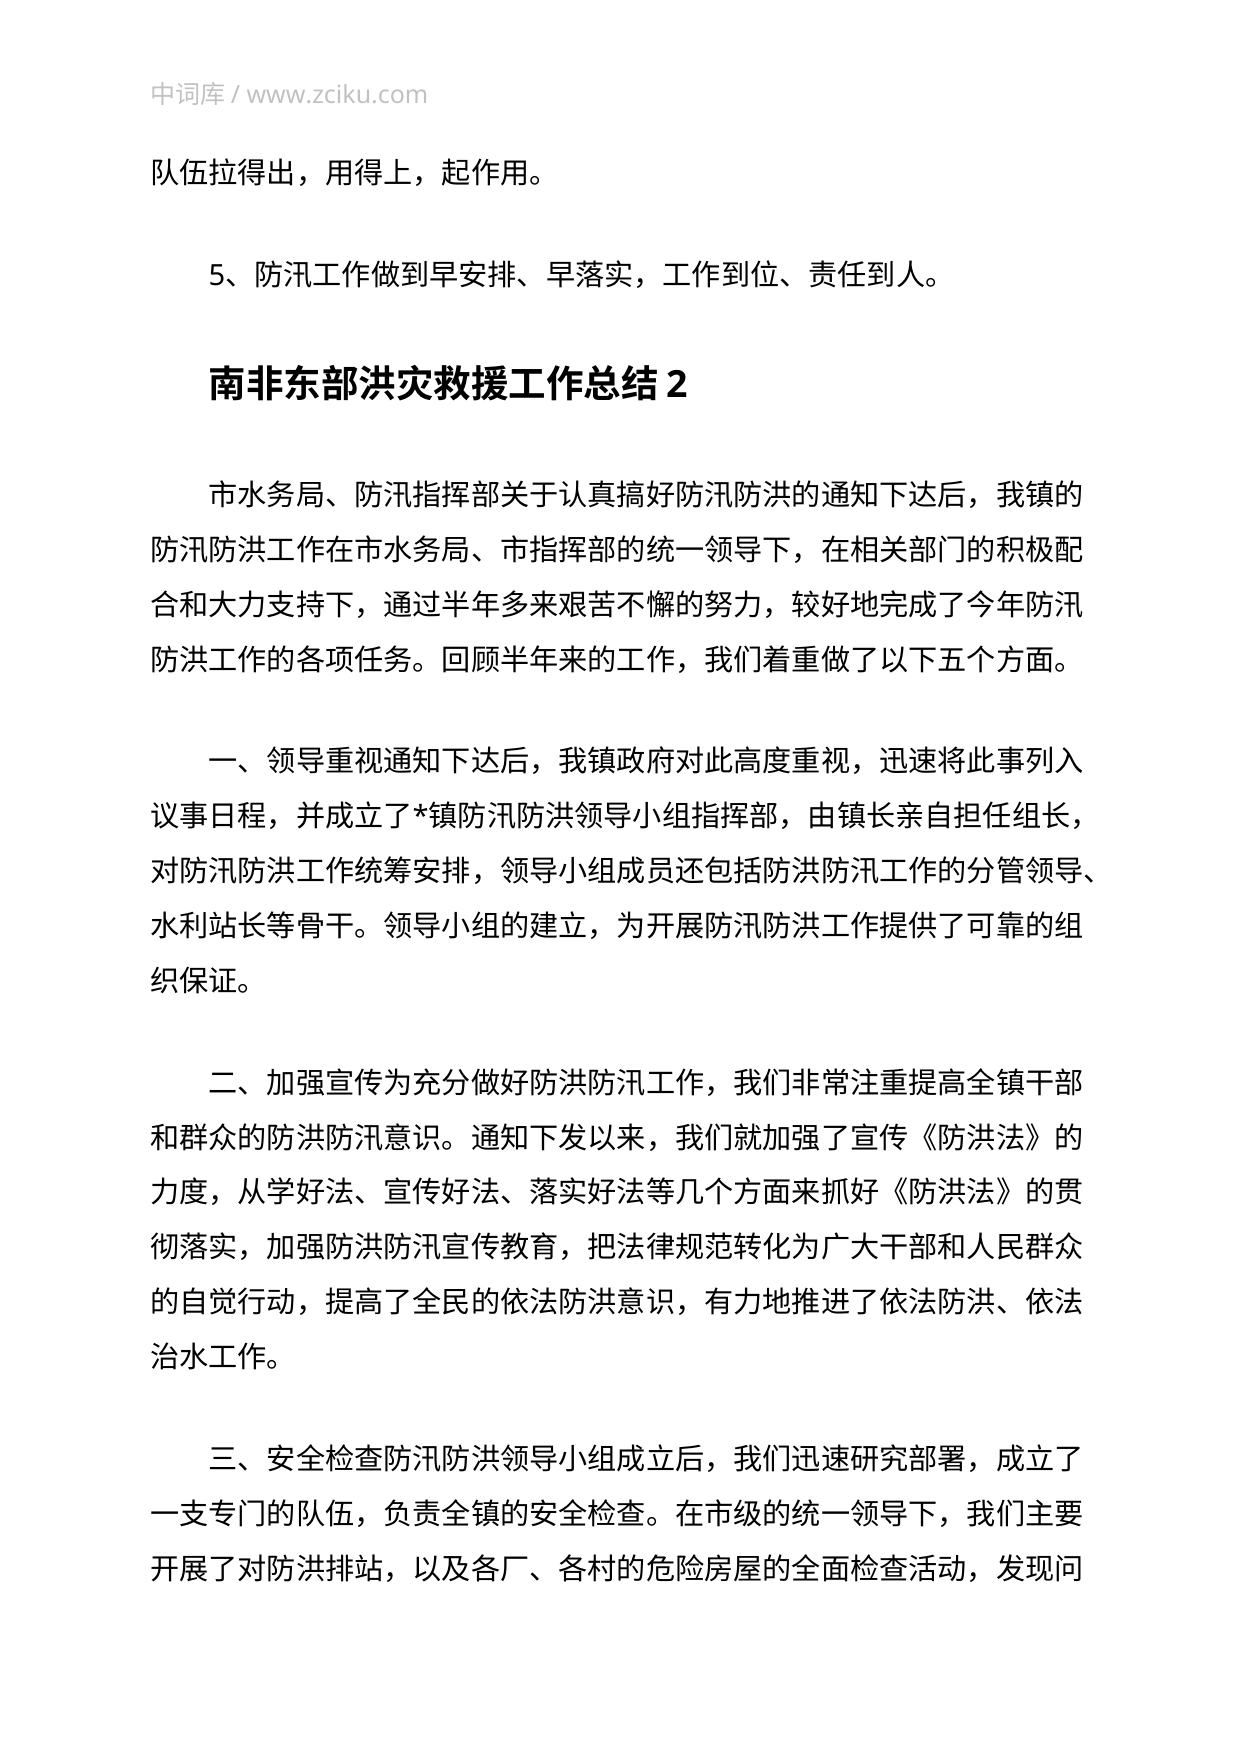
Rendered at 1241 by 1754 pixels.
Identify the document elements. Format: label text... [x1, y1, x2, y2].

text 5、防汛工作做到早安排、早落实，工作到位、责任到人。 [150, 252, 1090, 294]
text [150, 1436, 1090, 1588]
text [150, 150, 1090, 192]
text 二、加强宣传为充分做好防洪防汛工作，我们非常注重提高全镇干部和群众的防洪防汛意识。通知下发以来，我们就加强了宣传《防洪法》的力度，从学好法、宣传好法、落实好法等几个方面来抓好《防洪法》的贯彻落实，加强防洪防汛宣传教育，把法律规范转化为广大干部和人民群众的自觉行动，提高了全民的依法防洪意识，有力地推进了依法防洪、依法治水工作。 [150, 1059, 1090, 1376]
text 一、领导重视通知下达后，我镇政府对此高度重视，迅速将此事列入议事日程，并成立了*镇防汛防洪领导小组指挥部，由镇长亲自担任组长，对防汛防洪工作统筹安排，领导小组成员还包括防洪防汛工作的分管领导、水利站长等骨干。领导小组的建立，为开展防汛防洪工作提供了可靠的组织保证。 [150, 738, 1090, 1000]
text 市水务局、防汛指挥部关于认真搞好防汛防洪的通知下达后，我镇的防汛防洪工作在市水务局、市指挥部的统一领导下，在相关部门的积极配合和大力支持下，通过半年多来艰苦不懈的努力，较好地完成了今年防汛防洪工作的各项任务。回顾半年来的工作，我们着重做了以下五个方面。 [150, 471, 1090, 678]
text 南非东部洪灾救援工作总结2 [150, 354, 1090, 408]
